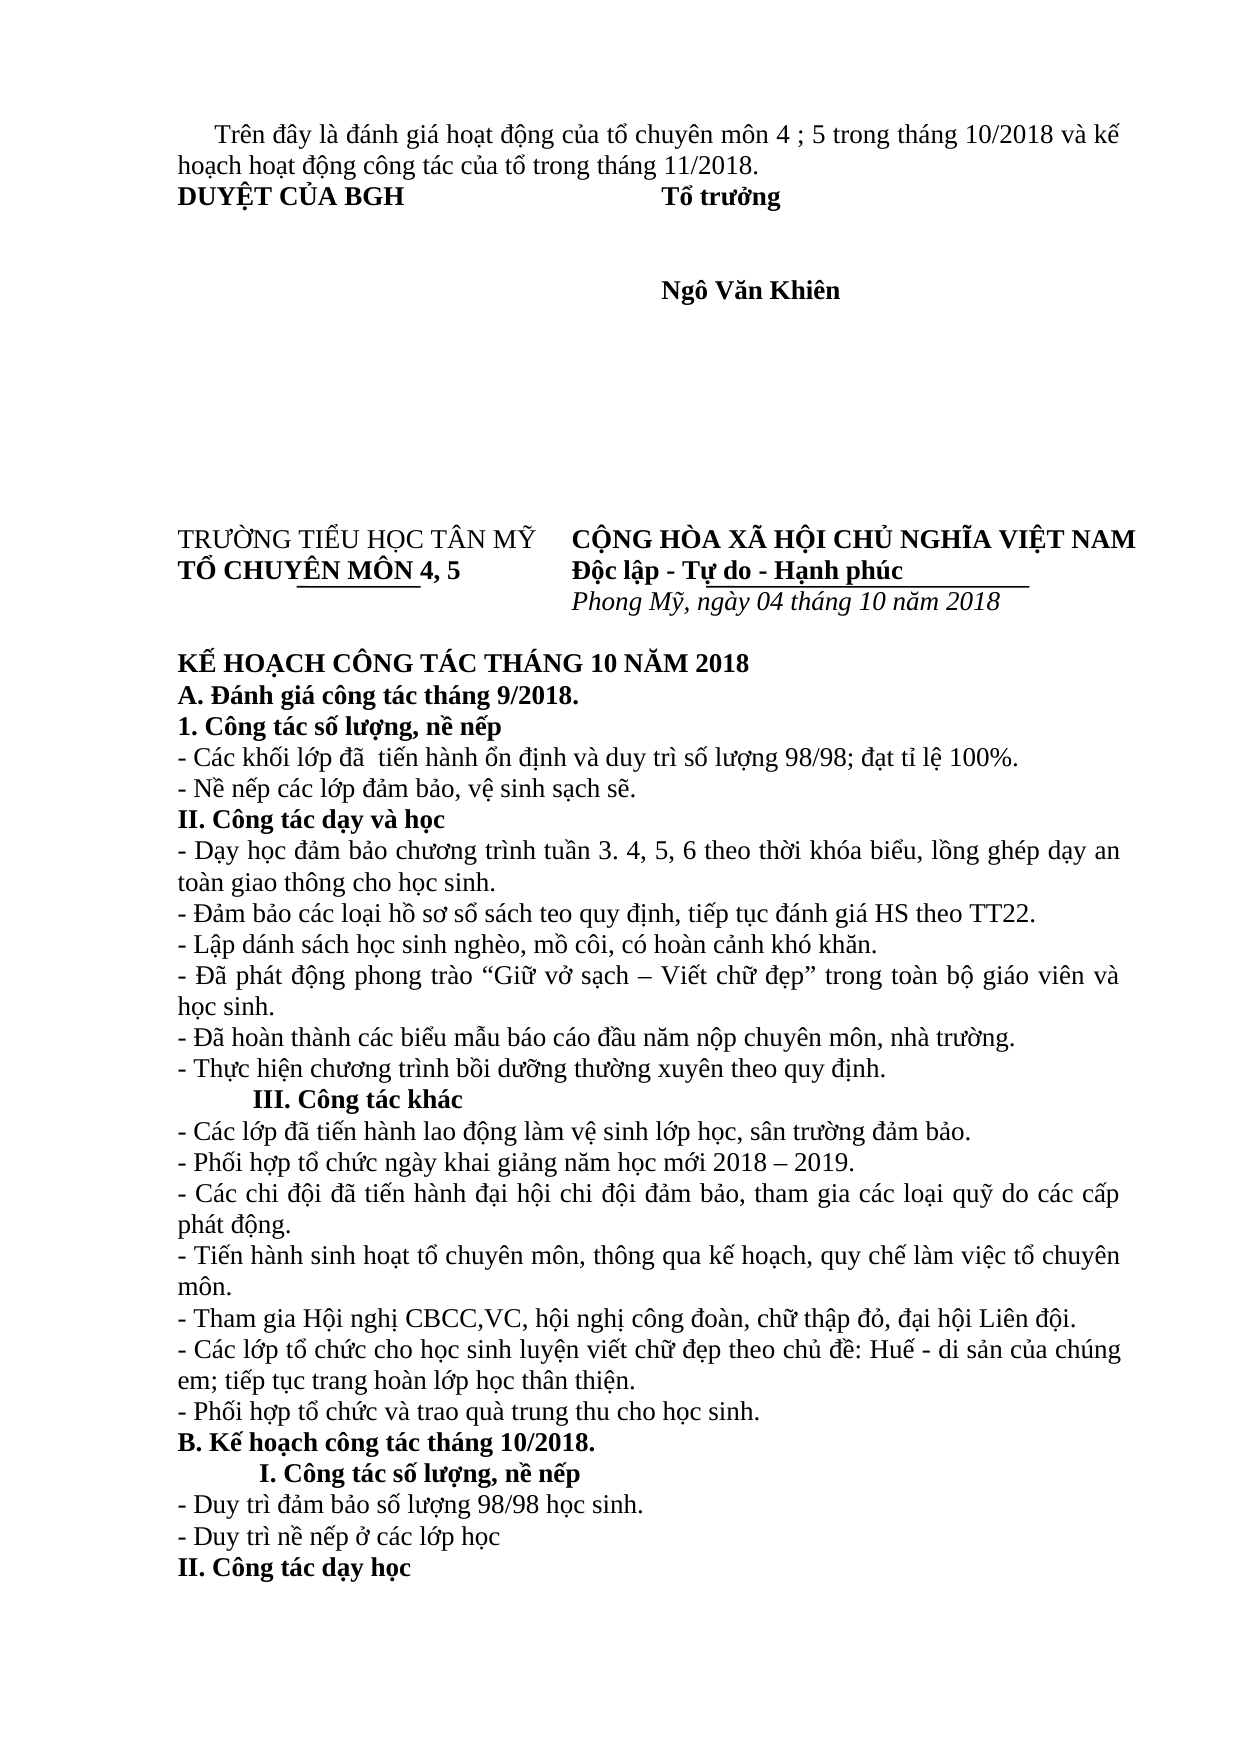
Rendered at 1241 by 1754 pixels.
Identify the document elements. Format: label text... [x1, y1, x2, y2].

text - Tham gia Hội nghị CBCC,VC, hội nghị công đoàn, chữ thập đỏ, đại hội Liên đội. [177, 1302, 1122, 1333]
text - Các chi đội đã tiến hành đại hội chi đội đảm bảo, tham gia các loại quỹ do các cấp phát động. [177, 1177, 1122, 1239]
text - Duy trì nề nếp ở các lớp học [177, 1520, 1122, 1551]
text A. Đánh giá công tác tháng 9/2018. [177, 679, 1122, 710]
table_header CỘNG HÒA XÃ HỘI CHỦ NGHĨA VIỆT NAM Độc lập - Tự do - Hạnh phúc [560, 523, 1152, 585]
text - Đã hoàn thành các biểu mẫu báo cáo đầu năm nộp chuyên môn, nhà trường. [177, 1021, 1122, 1052]
text - Thực hiện chương trình bồi dưỡng thường xuyên theo quy định. [177, 1052, 1122, 1084]
text III. Công tác khác [177, 1084, 1122, 1115]
text I. Công tác số lượng, nề nếp [177, 1457, 1122, 1488]
table_cell [166, 585, 560, 648]
text Trên đây là đánh giá hoạt động của tổ chuyên môn 4 ; 5 trong tháng 10/2018 và kế hoạch hoạt động công tác của tổ trong tháng 11/2018. [177, 118, 1122, 180]
table_cell Phong Mỹ, ngày 04 tháng 10 năm 2018 [560, 585, 1152, 648]
text - Đảm bảo các loại hồ sơ sổ sách teo quy định, tiếp tục đánh giá HS theo TT22. [177, 897, 1122, 928]
text - Phối hợp tổ chức ngày khai giảng năm học mới 2018 – 2019. [177, 1146, 1122, 1177]
text II. Công tác dạy và học [177, 803, 1122, 834]
text KẾ HOẠCH CÔNG TÁC THÁNG 10 NĂM 2018 [177, 648, 1122, 679]
text - Dạy học đảm bảo chương trình tuần 3. 4, 5, 6 theo thời khóa biểu, lồng ghép dạy an toàn giao thông cho học sinh. [177, 834, 1122, 897]
text - Nề nếp các lớp đảm bảo, vệ sinh sạch sẽ. [177, 772, 1122, 803]
text - Đã phát động phong trào “Giữ vở sạch – Viết chữ đẹp” trong toàn bộ giáo viên và học sinh. [177, 959, 1122, 1021]
text - Phối hợp tổ chức và trao quà trung thu cho học sinh. [177, 1395, 1122, 1426]
text 1. Công tác số lượng, nề nếp [177, 710, 1122, 741]
text - Duy trì đảm bảo số lượng 98/98 học sinh. [177, 1488, 1122, 1520]
text - Các khối lớp đã tiến hành ổn định và duy trì số lượng 98/98; đạt tỉ lệ 100%. [177, 741, 1122, 772]
table_header TRƯỜNG TIỂU HỌC TÂN MỸ TỔ CHUYÊN MÔN 4, 5 [166, 523, 560, 585]
table_header Tổ trưởng Ngô Văn Khiên [650, 180, 1133, 305]
text B. Kế hoạch công tác tháng 10/2018. [177, 1426, 1122, 1457]
text II. Công tác dạy học [177, 1551, 1122, 1582]
text - Lập dánh sách học sinh nghèo, mồ côi, có hoàn cảnh khó khăn. [177, 928, 1122, 959]
text - Các lớp tổ chức cho học sinh luyện viết chữ đẹp theo chủ đề: Huế - di sản của chúng em; tiếp tục trang hoàn lớp học thân thiện. [177, 1333, 1122, 1395]
text - Các lớp đã tiến hành lao động làm vệ sinh lớp học, sân trường đảm bảo. [177, 1115, 1122, 1146]
text - Tiến hành sinh hoạt tổ chuyên môn, thông qua kế hoạch, quy chế làm việc tổ chuyên môn. [177, 1239, 1122, 1302]
table_header DUYỆT CỦA BGH [166, 180, 650, 305]
